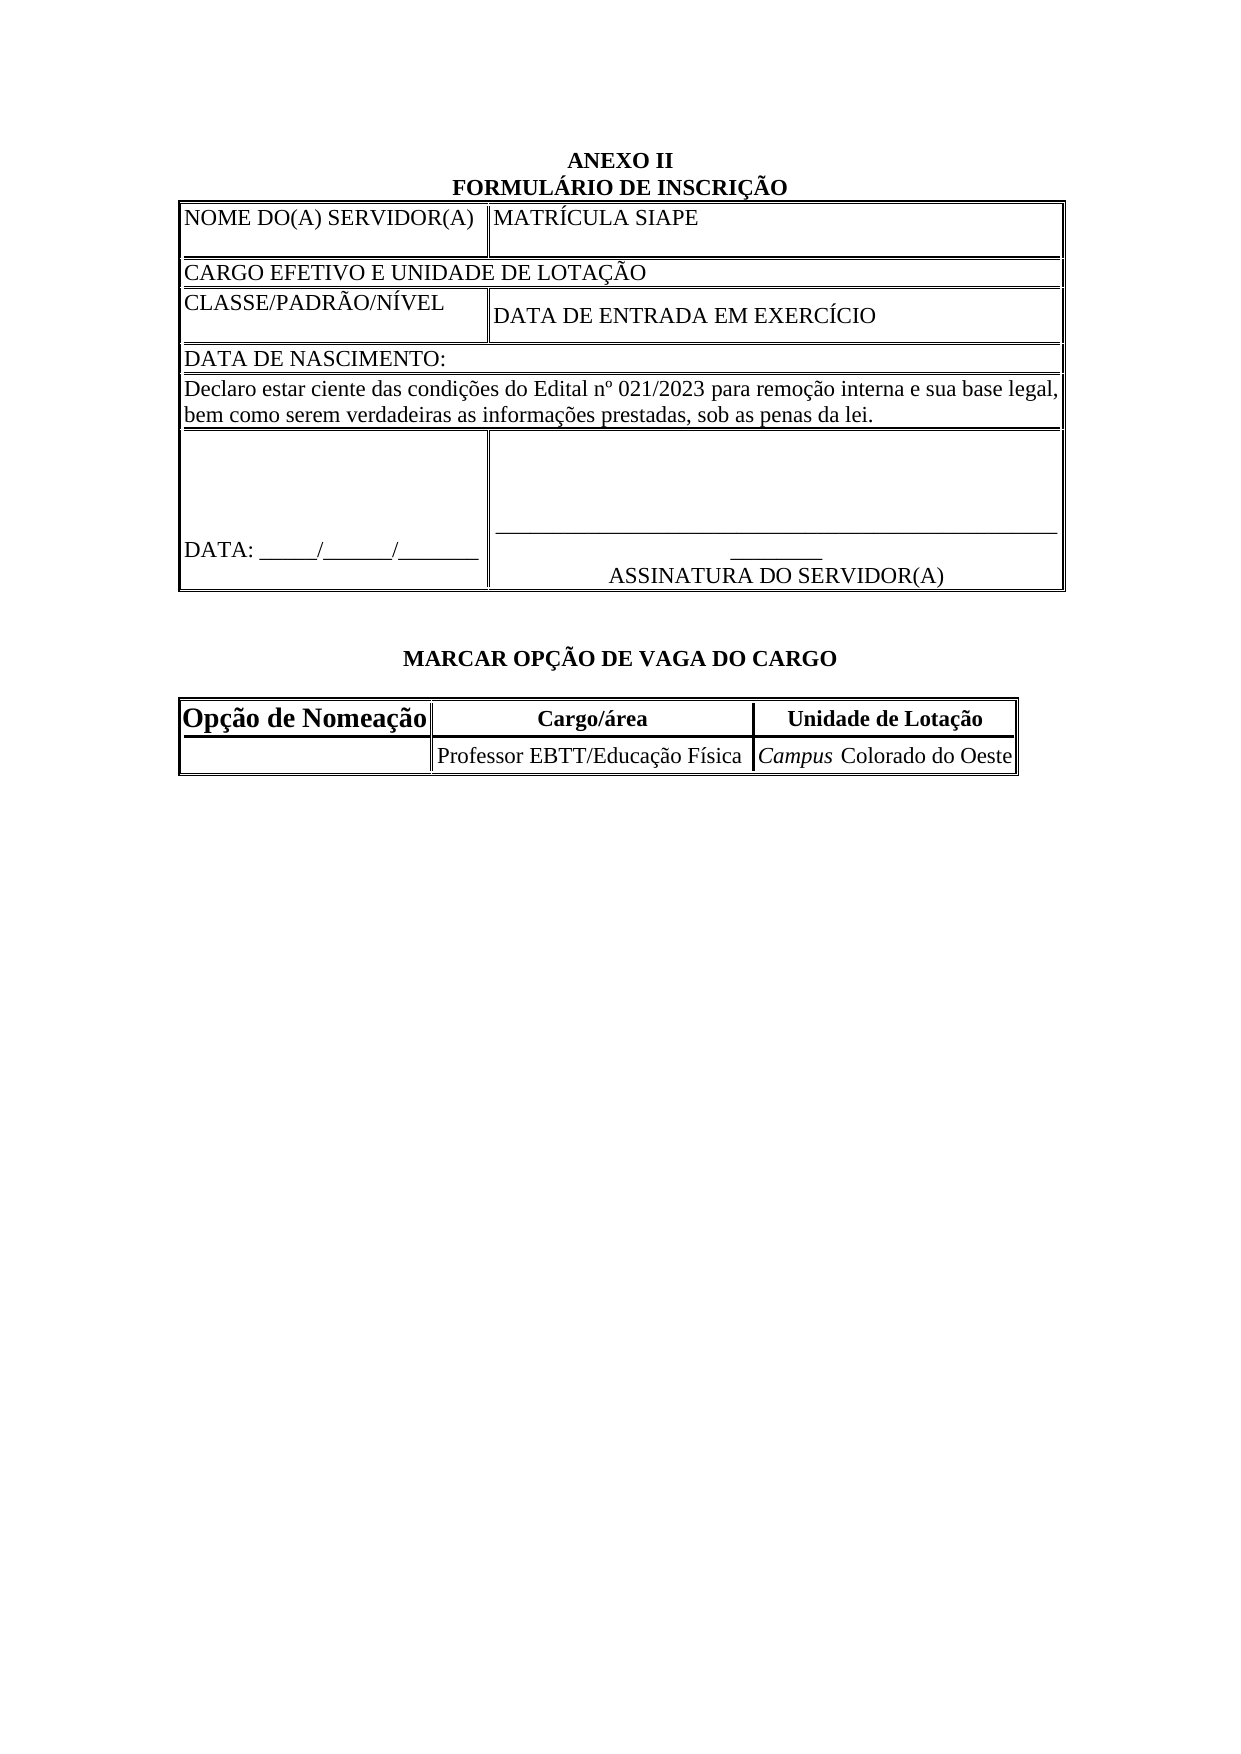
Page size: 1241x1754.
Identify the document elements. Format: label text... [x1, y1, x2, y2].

table_cell Declaro estar ciente das condições do Edital nº 021/2023 para remoção interna e sua base legal, bem como serem verdadeiras as informações prestadas, sob as penas da lei. [181, 371, 1063, 427]
table_cell [181, 735, 431, 773]
table_header MATRÍCULA SIAPE [489, 204, 1062, 256]
table_cell _________________________________________________________ ASSINATURA DO SERVIDOR(A) [489, 427, 1063, 589]
table_cell CLASSE/PADRÃO/NÍVEL [180, 286, 489, 342]
table_header Unidade de Lotação [753, 701, 1015, 735]
table_header Opção de Nomeação [181, 701, 431, 735]
table_cell DATA DE NASCIMENTO: [180, 342, 1064, 371]
text FORMULÁRIO DE INSCRIÇÃO [179, 174, 1061, 200]
table_header Cargo/área [431, 701, 753, 735]
text ANEXO II [179, 148, 1061, 174]
table_cell DATA DE ENTRADA EM EXERCÍCIO [489, 286, 1064, 342]
table_cell CARGO EFETIVO E UNIDADE DE LOTAÇÃO [181, 256, 1063, 286]
table_cell DATA: _____/______/_______ [181, 427, 489, 589]
table_header NOME DO(A) SERVIDOR(A) [181, 204, 489, 256]
table_cell Professor EBTT/Educação Física [431, 738, 753, 773]
table_cell Campus Colorado do Oeste [753, 735, 1015, 773]
text MARCAR OPÇÃO DE VAGA DO CARGO [179, 644, 1061, 671]
